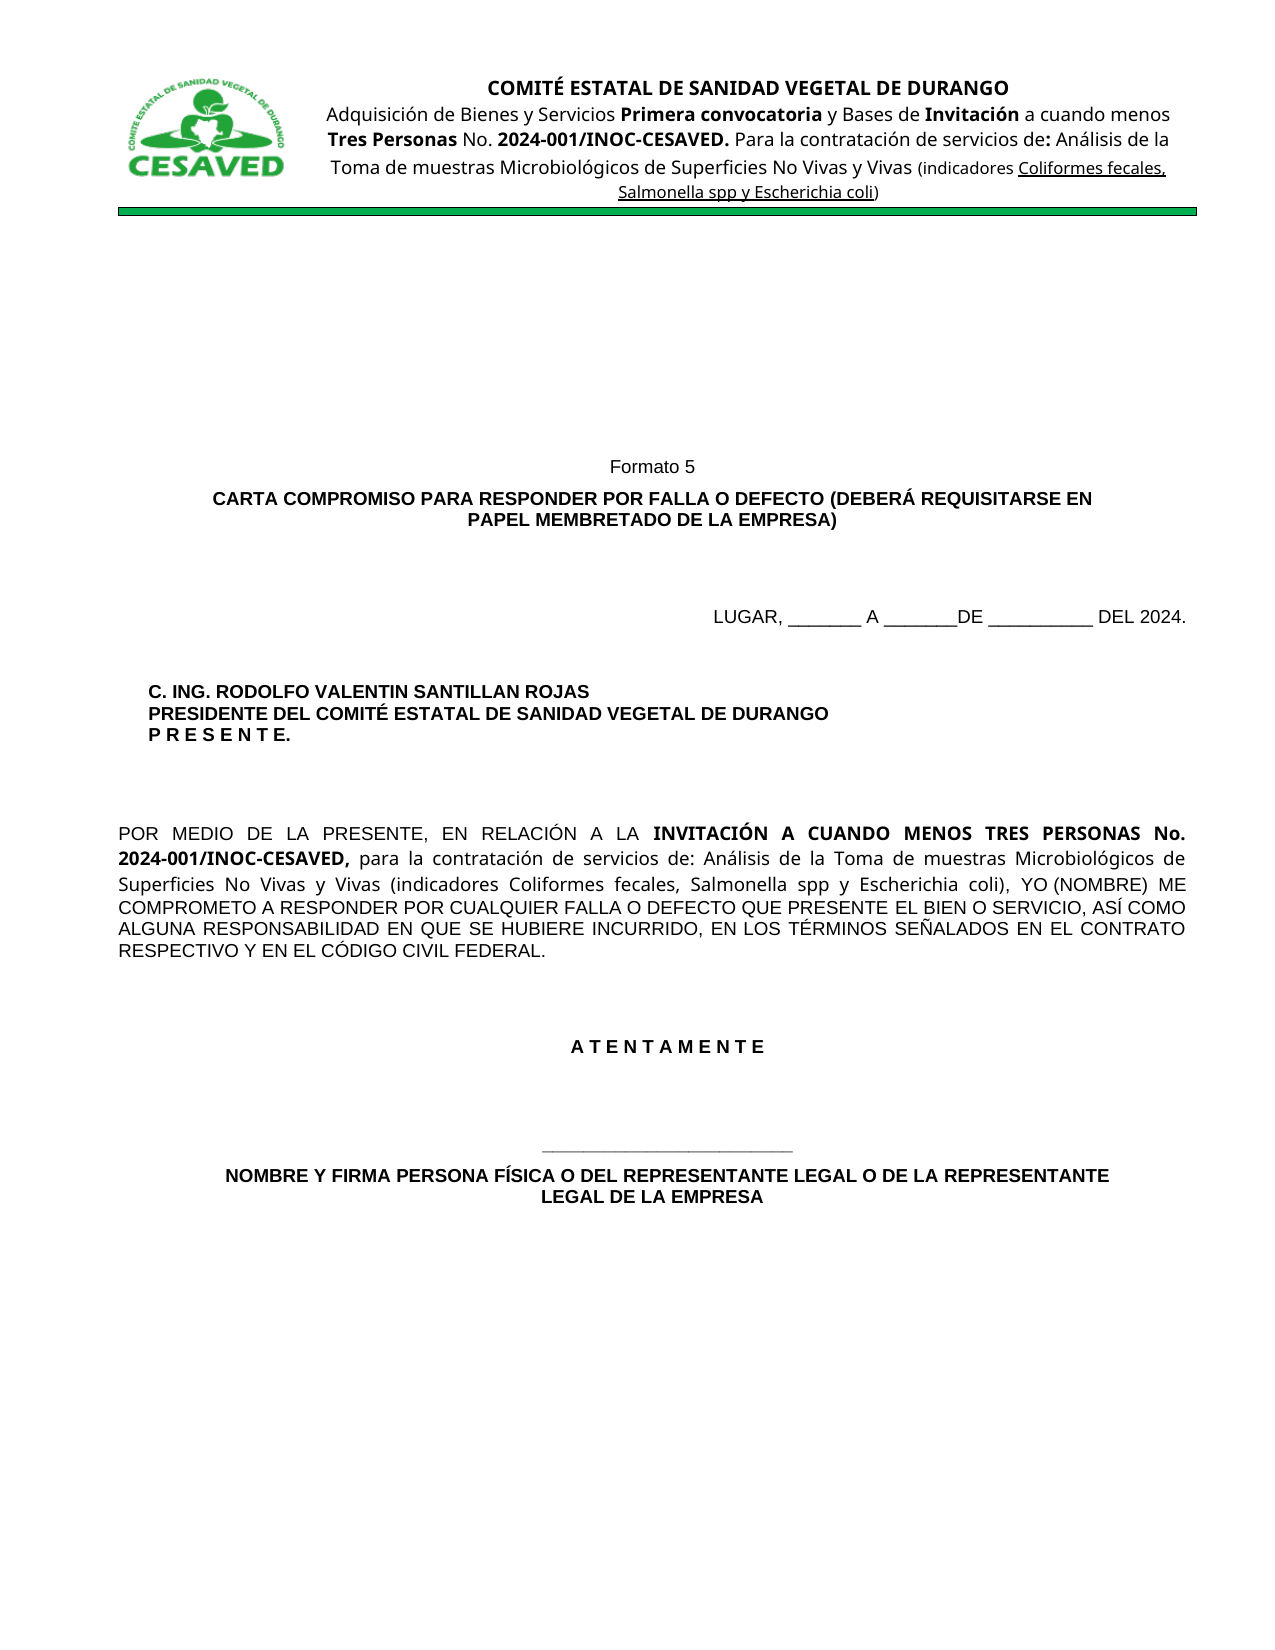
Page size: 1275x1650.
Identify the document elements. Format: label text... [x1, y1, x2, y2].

text C. ING. RODOLFO VALENTIN SANTILLAN ROJAS [118, 681, 1186, 702]
picture [118, 72, 296, 189]
text ________________________ [118, 1132, 1186, 1154]
text NOMBRE Y FIRMA PERSONA FÍSICA O DEL REPRESENTANTE LEGAL O DE LA REPRESENTANTE LEGAL DE LA EMPRESA [118, 1164, 1186, 1207]
text POR MEDIO DE LA PRESENTE, EN RELACIÓN A LA INVITACIÓN A CUANDO MENOS TRES PERSONAS No. 2024-001/INOC-CESAVED, para la contratación de servicios de: Análisis de la Toma de muestras Microbiológicos de Superficies No Vivas y Vivas (indicadores Coliformes fecales, Salmonella spp y Escherichia coli), YO (NOMBRE) ME COMPROMETO A RESPONDER POR CUALQUIER FALLA O DEFECTO QUE PRESENTE EL BIEN O SERVICIO, ASÍ COMO ALGUNA RESPONSABILIDAD EN QUE SE HUBIERE INCURRIDO, EN LOS TÉRMINOS SEÑALADOS EN EL CONTRATO RESPECTIVO Y EN EL CÓDIGO CIVIL FEDERAL. [118, 820, 1186, 961]
text LUGAR, _______ A _______DE __________ DEL 2024. [118, 606, 1186, 627]
text A T E N T A M E N T E [118, 1036, 1186, 1058]
text PRESIDENTE DEL COMITÉ ESTATAL DE SANIDAD VEGETAL DE DURANGO [118, 702, 1186, 724]
text P R E S E N T E. [118, 724, 1186, 745]
text Formato 5 [118, 456, 1186, 477]
text CARTA COMPROMISO PARA RESPONDER POR FALLA O DEFECTO (DEBERÁ REQUISITARSE EN PAPEL MEMBRETADO DE LA EMPRESA) [118, 488, 1186, 531]
